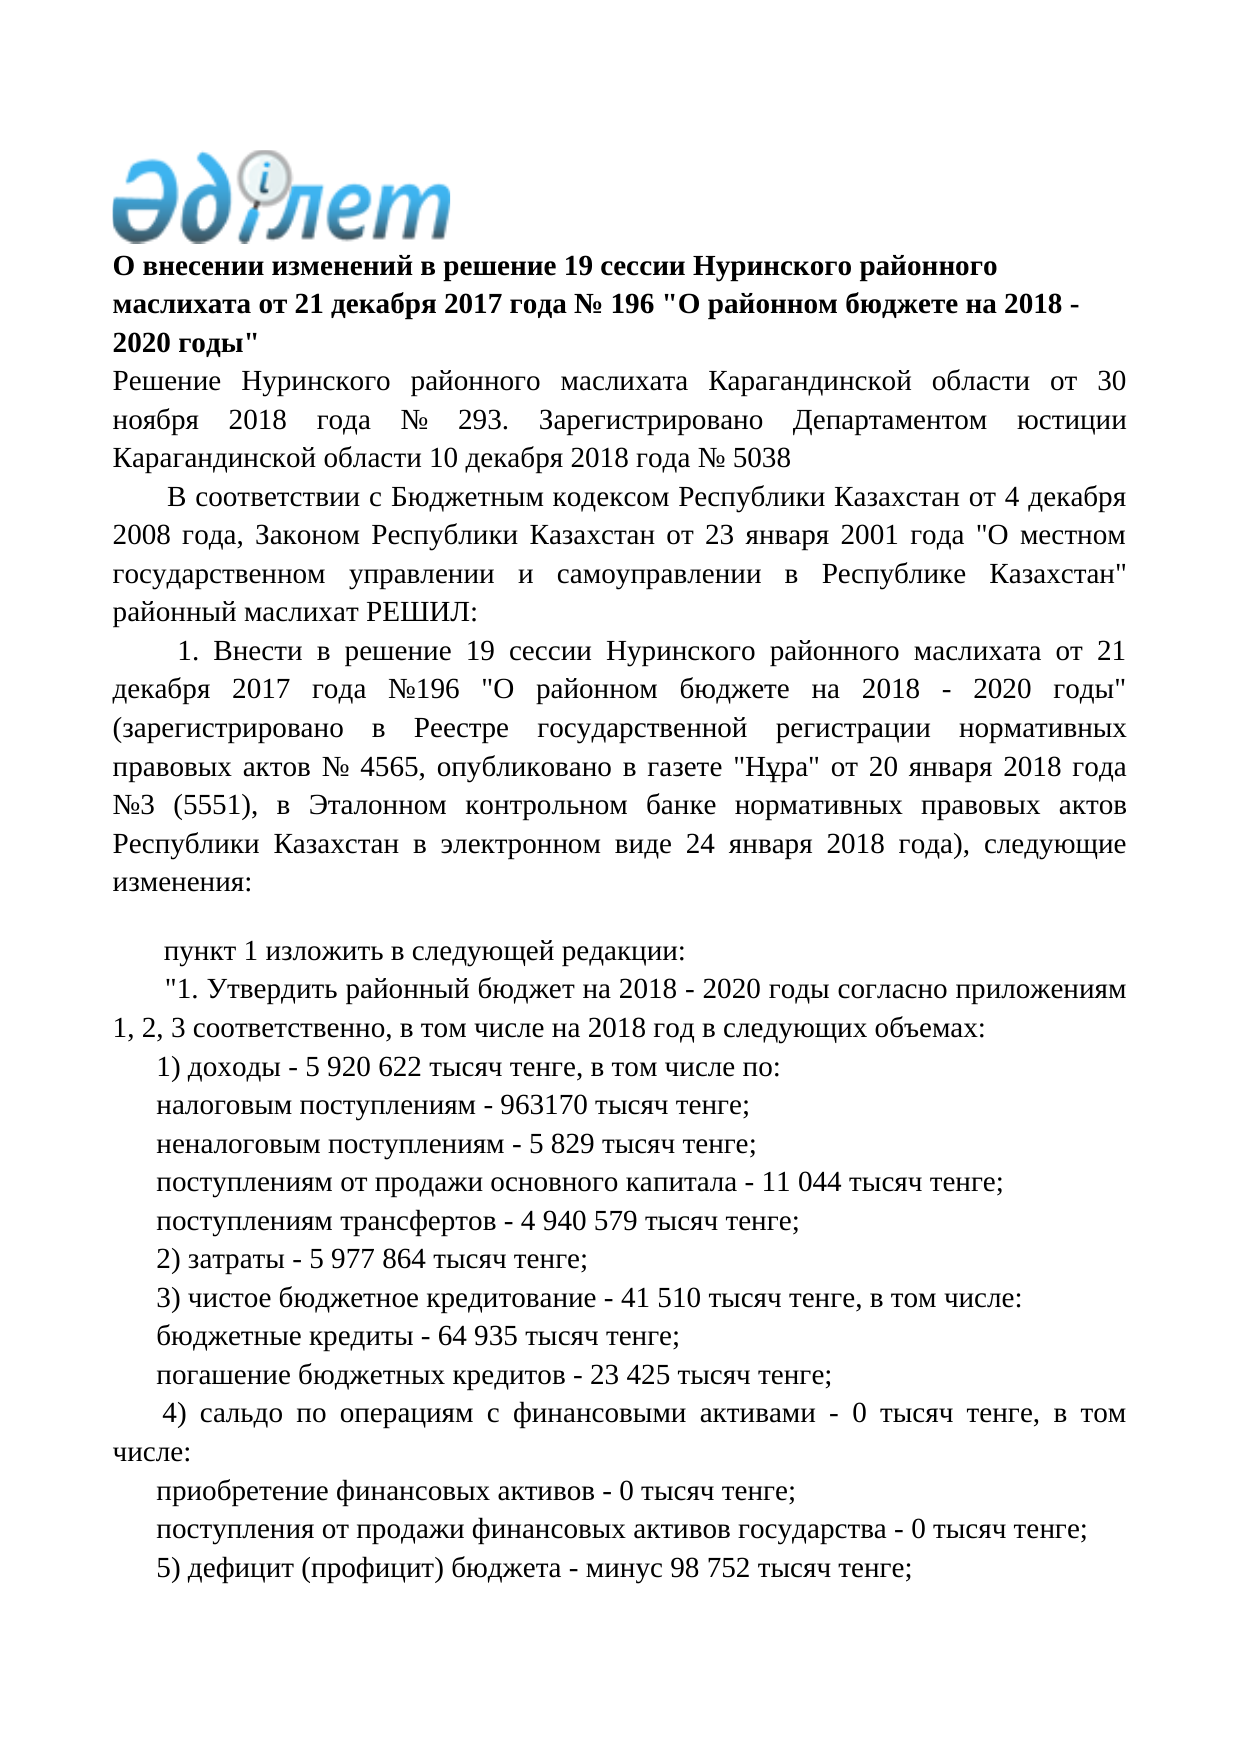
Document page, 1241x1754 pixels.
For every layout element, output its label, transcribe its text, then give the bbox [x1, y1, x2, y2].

text бюджетные кредиты - 64 935 тысяч тенге; [112, 1318, 1128, 1352]
text поступлениям от продажи основного капитала - 11 044 тысяч тенге; [112, 1164, 1128, 1198]
text налоговым поступлениям - 963170 тысяч тенге; [112, 1087, 1128, 1121]
text 3) чистое бюджетное кредитование - 41 510 тысяч тенге, в том числе: [112, 1280, 1128, 1313]
text "1. Утвердить районный бюджет на 2018 - 2020 годы согласно приложениям 1, 2, 3 соответственно, в том числе на 2018 год в следующих объемах: [112, 972, 1128, 1044]
text 4) сальдо по операциям с финансовыми активами - 0 тысяч тенге, в том числе: [112, 1396, 1128, 1468]
text неналоговым поступлениям - 5 829 тысяч тенге; [112, 1126, 1128, 1159]
text 1) доходы - 5 920 622 тысяч тенге, в том числе по: [112, 1049, 1128, 1082]
text 2) затраты - 5 977 864 тысяч тенге; [112, 1241, 1128, 1275]
text Решение Нуринского районного маслихата Карагандинской области от 30 ноября 2018 года № 293. Зарегистрировано Департаментом юстиции Карагандинской области 10 декабря 2018 года № 5038 [112, 363, 1128, 474]
text поступлениям трансфертов - 4 940 579 тысяч тенге; [112, 1203, 1128, 1236]
picture [112, 150, 451, 244]
text 1. Внести в решение 19 сессии Нуринского районного маслихата от 21 декабря 2017 года №196 "О районном бюджете на 2018 - 2020 годы" (зарегистрировано в Реестре государственной регистрации нормативных правовых актов № 4565, опубликовано в газете "Нұра" от 20 января 2018 года №3 (5551), в Эталонном контрольном банке нормативных правовых актов Республики Казахстан в электронном виде 24 января 2018 года), следующие изменения: [112, 633, 1128, 898]
text 5) дефицит (профицит) бюджета - минус 98 752 тысяч тенге; [112, 1550, 1128, 1583]
text поступления от продажи финансовых активов государства - 0 тысяч тенге; [112, 1511, 1128, 1545]
text В соответствии с Бюджетным кодексом Республики Казахстан от 4 декабря 2008 года, Законом Республики Казахстан от 23 января 2001 года "О местном государственном управлении и самоуправлении в Республике Казахстан" районный маслихат РЕШИЛ: [112, 479, 1128, 628]
text пункт 1 изложить в следующей редакции: [112, 933, 1128, 967]
text О внесении изменений в решение 19 сессии Нуринского районного маслихата от 21 декабря 2017 года № 196 "О районном бюджете на 2018 - 2020 годы" [112, 248, 1128, 358]
text приобретение финансовых активов - 0 тысяч тенге; [112, 1473, 1128, 1506]
text погашение бюджетных кредитов - 23 425 тысяч тенге; [112, 1357, 1128, 1391]
